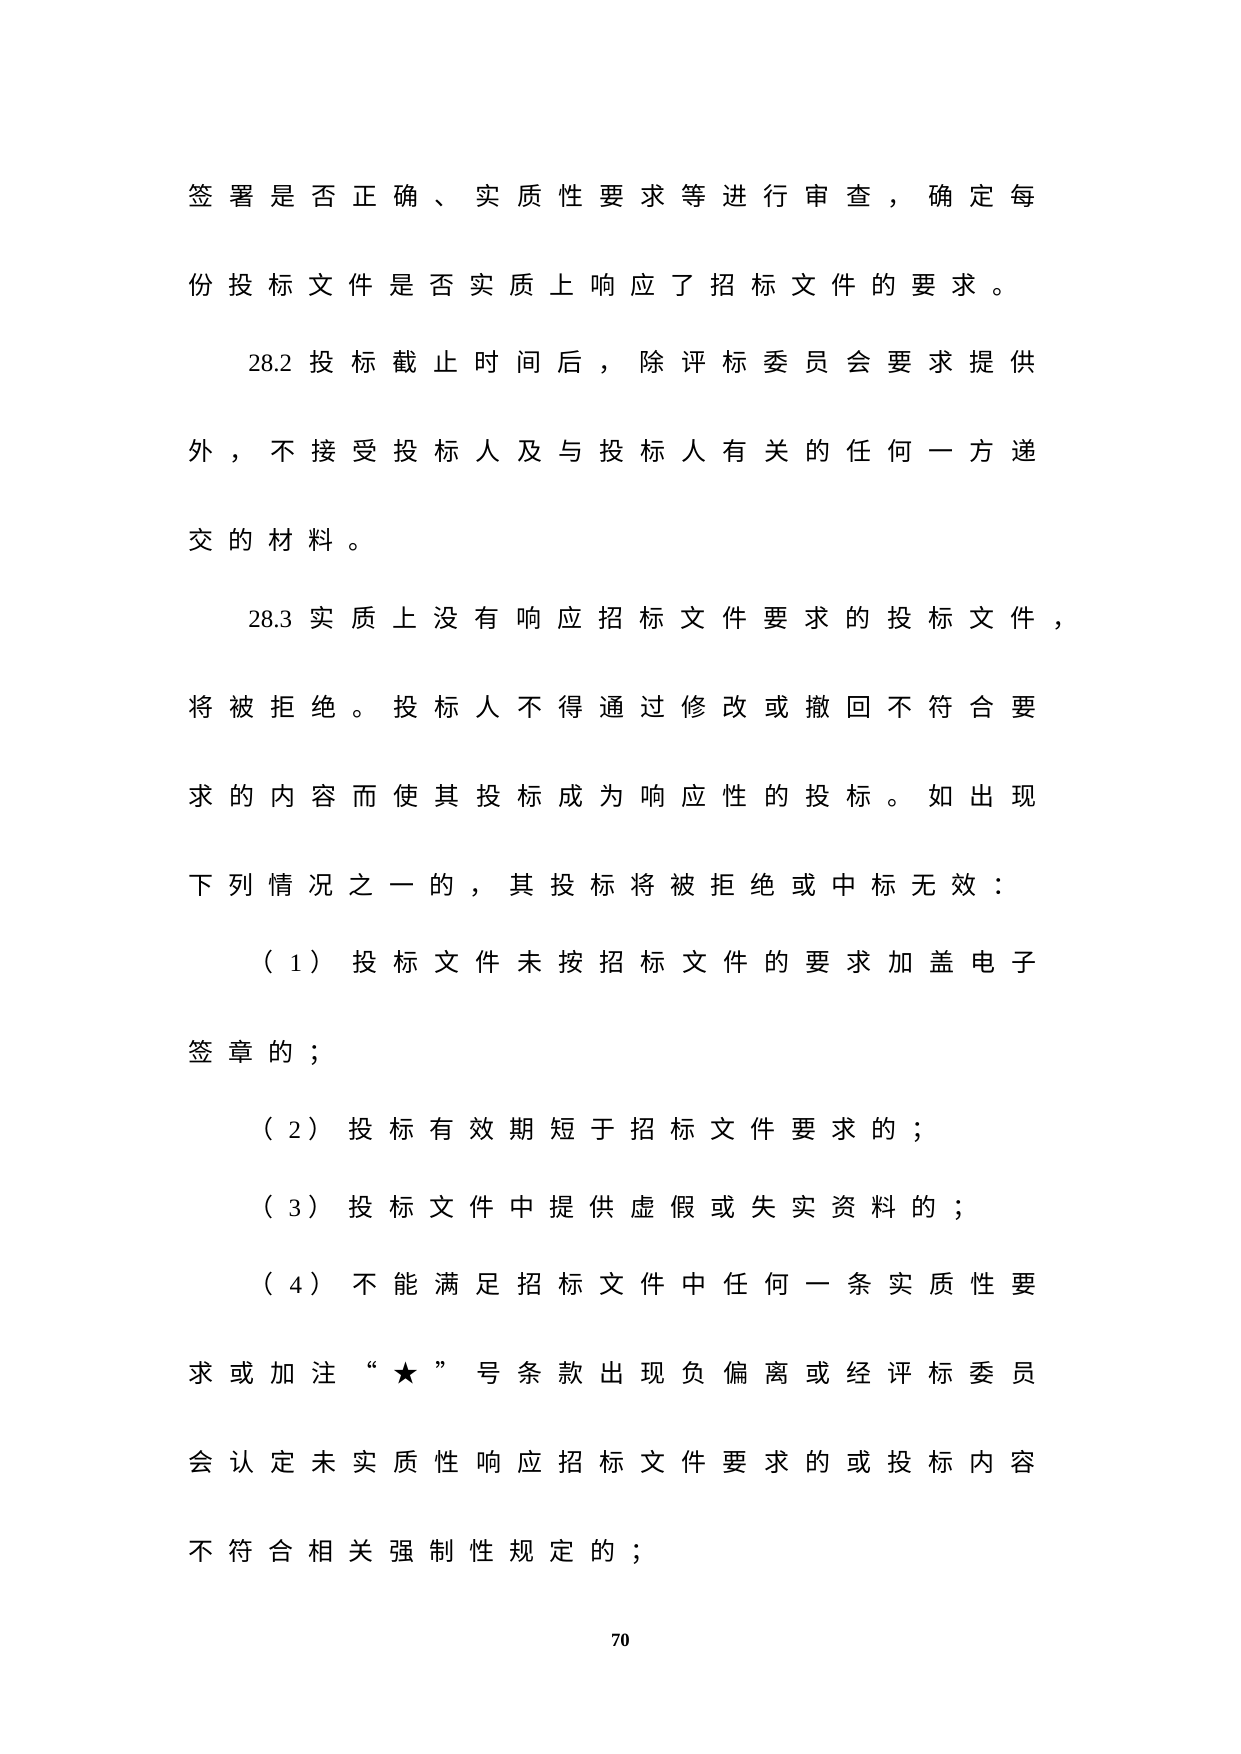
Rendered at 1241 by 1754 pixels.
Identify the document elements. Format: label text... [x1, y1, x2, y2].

text 28.2投标截止时间后，除评标委员会要求提供外，不接受投标人及与投标人有关的任何一方递交的材料。 [188, 331, 1052, 568]
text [188, 164, 1052, 313]
text 28.3实质上没有响应招标文件要求的投标文件，将被拒绝。投标人不得通过修改或撤回不符合要求的内容而使其投标成为响应性的投标。如出现下列情况之一的，其投标将被拒绝或中标无效： [188, 587, 1052, 913]
text （4）不能满足招标文件中任何一条实质性要求或加注“★”号条款出现负偏离或经评标委员会认定未实质性响应招标文件要求的或投标内容不符合相关强制性规定的； [188, 1253, 1052, 1579]
text （3）投标文件中提供虚假或失实资料的； [188, 1175, 1052, 1235]
text （2）投标有效期短于招标文件要求的； [188, 1098, 1052, 1157]
text （1）投标文件未按招标文件的要求加盖电子签章的； [188, 931, 1052, 1080]
